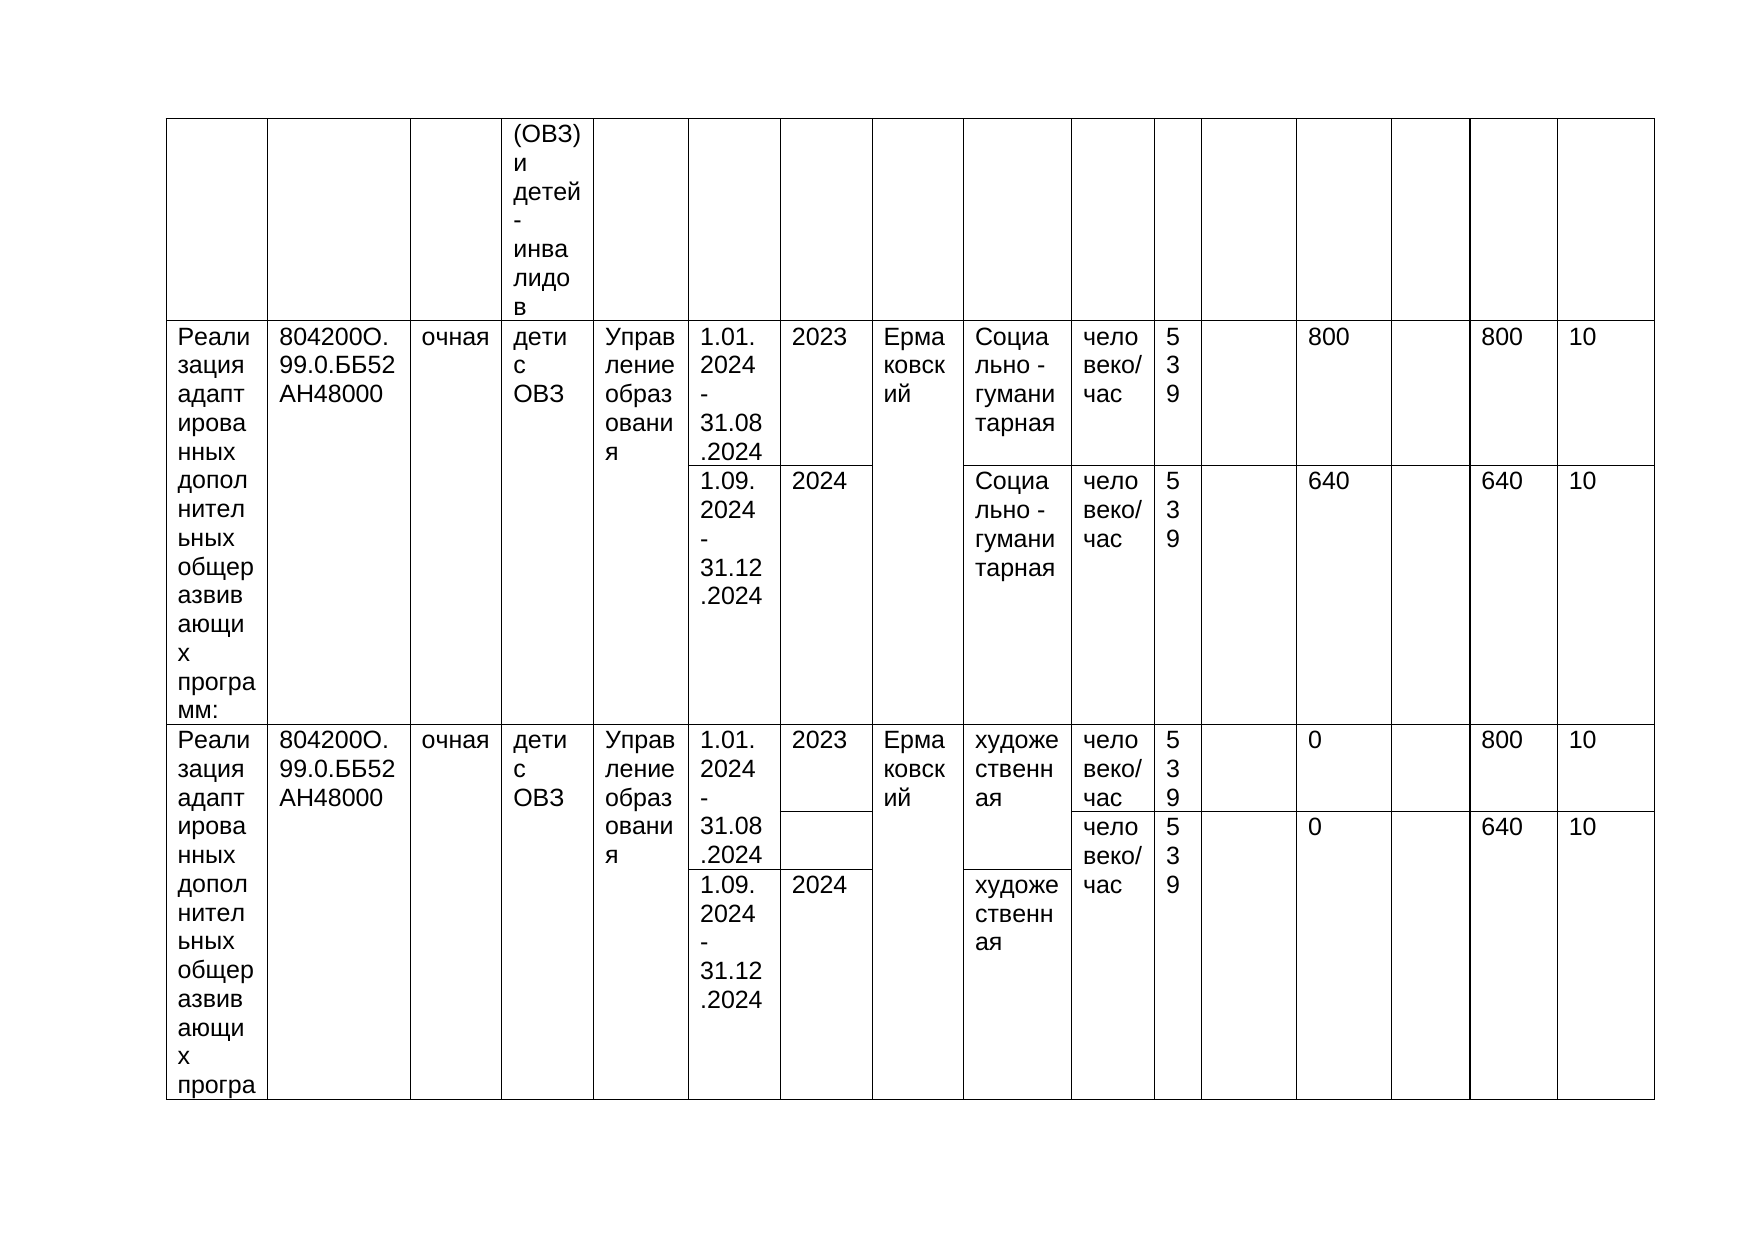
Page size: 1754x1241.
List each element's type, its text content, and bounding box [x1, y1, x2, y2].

table_cell 800 [1471, 321, 1557, 465]
table_cell 800 [1297, 321, 1391, 465]
table_cell Ермаковский [873, 725, 963, 1099]
table_cell [1202, 725, 1296, 811]
table_cell 539 [1155, 466, 1201, 724]
table_cell человеко/час [1072, 725, 1154, 811]
table_cell 1.09.2024 - 31.12.2024 [689, 466, 780, 724]
table_cell очная [411, 725, 501, 1099]
table_cell [781, 812, 872, 869]
table_cell 2023 [781, 321, 872, 465]
table_cell 10 [1558, 466, 1654, 724]
table_cell художественная [964, 725, 1071, 869]
table_cell 2023 [781, 725, 872, 811]
table_cell [1392, 725, 1469, 811]
table_cell человеко/час [1072, 466, 1154, 724]
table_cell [167, 725, 267, 1099]
table_cell 640 [1297, 466, 1391, 724]
table_cell 10 [1558, 321, 1654, 465]
table_cell 539 [1155, 321, 1201, 465]
table_cell 800 [1471, 725, 1557, 811]
table_cell 1.01.2024 - 31.08.2024 [689, 321, 780, 465]
table_cell 2024 [781, 870, 872, 1099]
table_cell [689, 870, 780, 1099]
table_cell Реализация адаптированных дополнительных общеразвивающих программ: [167, 321, 267, 724]
table_cell Социально - гуманитарная [964, 466, 1071, 724]
table_cell 10 [1558, 812, 1654, 1099]
table_cell очная [411, 321, 501, 724]
table_cell 1.01.2024 - 31.08.2024 [689, 725, 780, 869]
table_cell [1202, 321, 1296, 465]
table_cell человеко/час [1072, 321, 1154, 465]
table_cell 539 [1155, 725, 1201, 811]
table_cell Социально - гуманитарная [964, 321, 1071, 465]
table_cell [1202, 466, 1296, 724]
table_cell 640 [1471, 466, 1557, 724]
table_cell художественная [964, 870, 1071, 1099]
table_cell 539 [1155, 812, 1201, 1099]
table_cell дети с ОВЗ [502, 725, 593, 1099]
table_cell [1392, 321, 1469, 465]
table_cell 804200О.99.0.ББ52АН48000 [268, 321, 410, 724]
table_cell 0 [1297, 812, 1391, 1099]
table_cell [1392, 466, 1469, 724]
table_cell [1202, 812, 1296, 1099]
table_cell 804200О.99.0.ББ52АН48000 [268, 725, 410, 1099]
table_cell 2024 [781, 466, 872, 724]
table_cell Ермаковский [873, 321, 963, 724]
table_cell 10 [1558, 725, 1654, 811]
table_cell 640 [1471, 812, 1557, 1099]
table_cell Управление образования [594, 725, 688, 1099]
table_cell человеко/час [1072, 812, 1154, 1099]
table_cell дети с ОВЗ [502, 321, 593, 724]
table_cell [1392, 812, 1469, 1099]
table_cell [594, 321, 688, 724]
table_cell 0 [1297, 725, 1391, 811]
